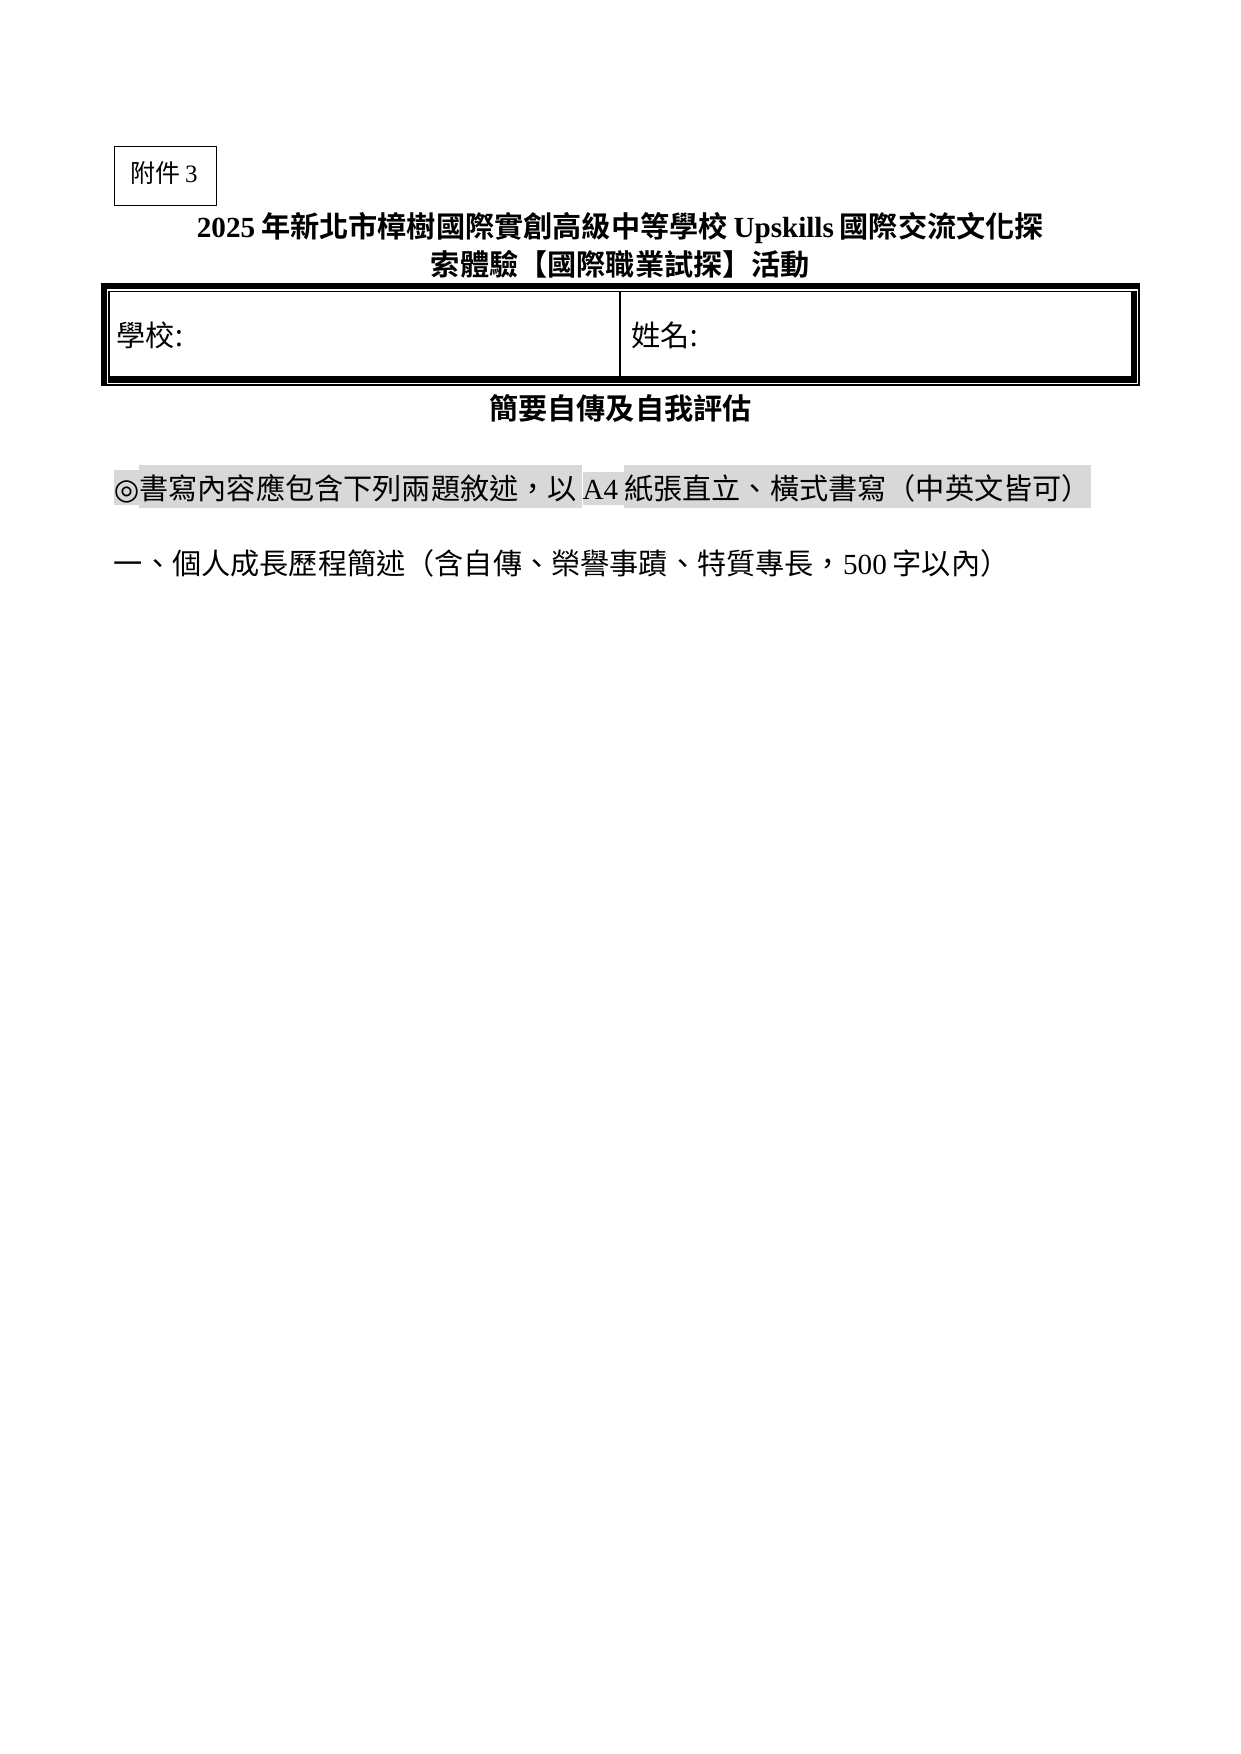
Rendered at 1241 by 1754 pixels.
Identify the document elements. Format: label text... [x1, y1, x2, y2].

table_header 學校: [110, 292, 619, 376]
text ◎書寫內容應包含下列兩題敘述，以A4紙張直立、橫式書寫（中英文皆可） [114, 449, 1118, 524]
text 2025年新北市樟樹國際實創高級中等學校Upskills國際交流文化探索體驗【國際職業試探】活動 [187, 208, 1053, 283]
text 簡要自傳及自我評估 [187, 386, 1053, 428]
table_header 姓名: [621, 292, 1131, 376]
text 一、個人成長歷程簡述（含自傳、榮譽事蹟、特質專長，500字以內） [114, 524, 1118, 599]
